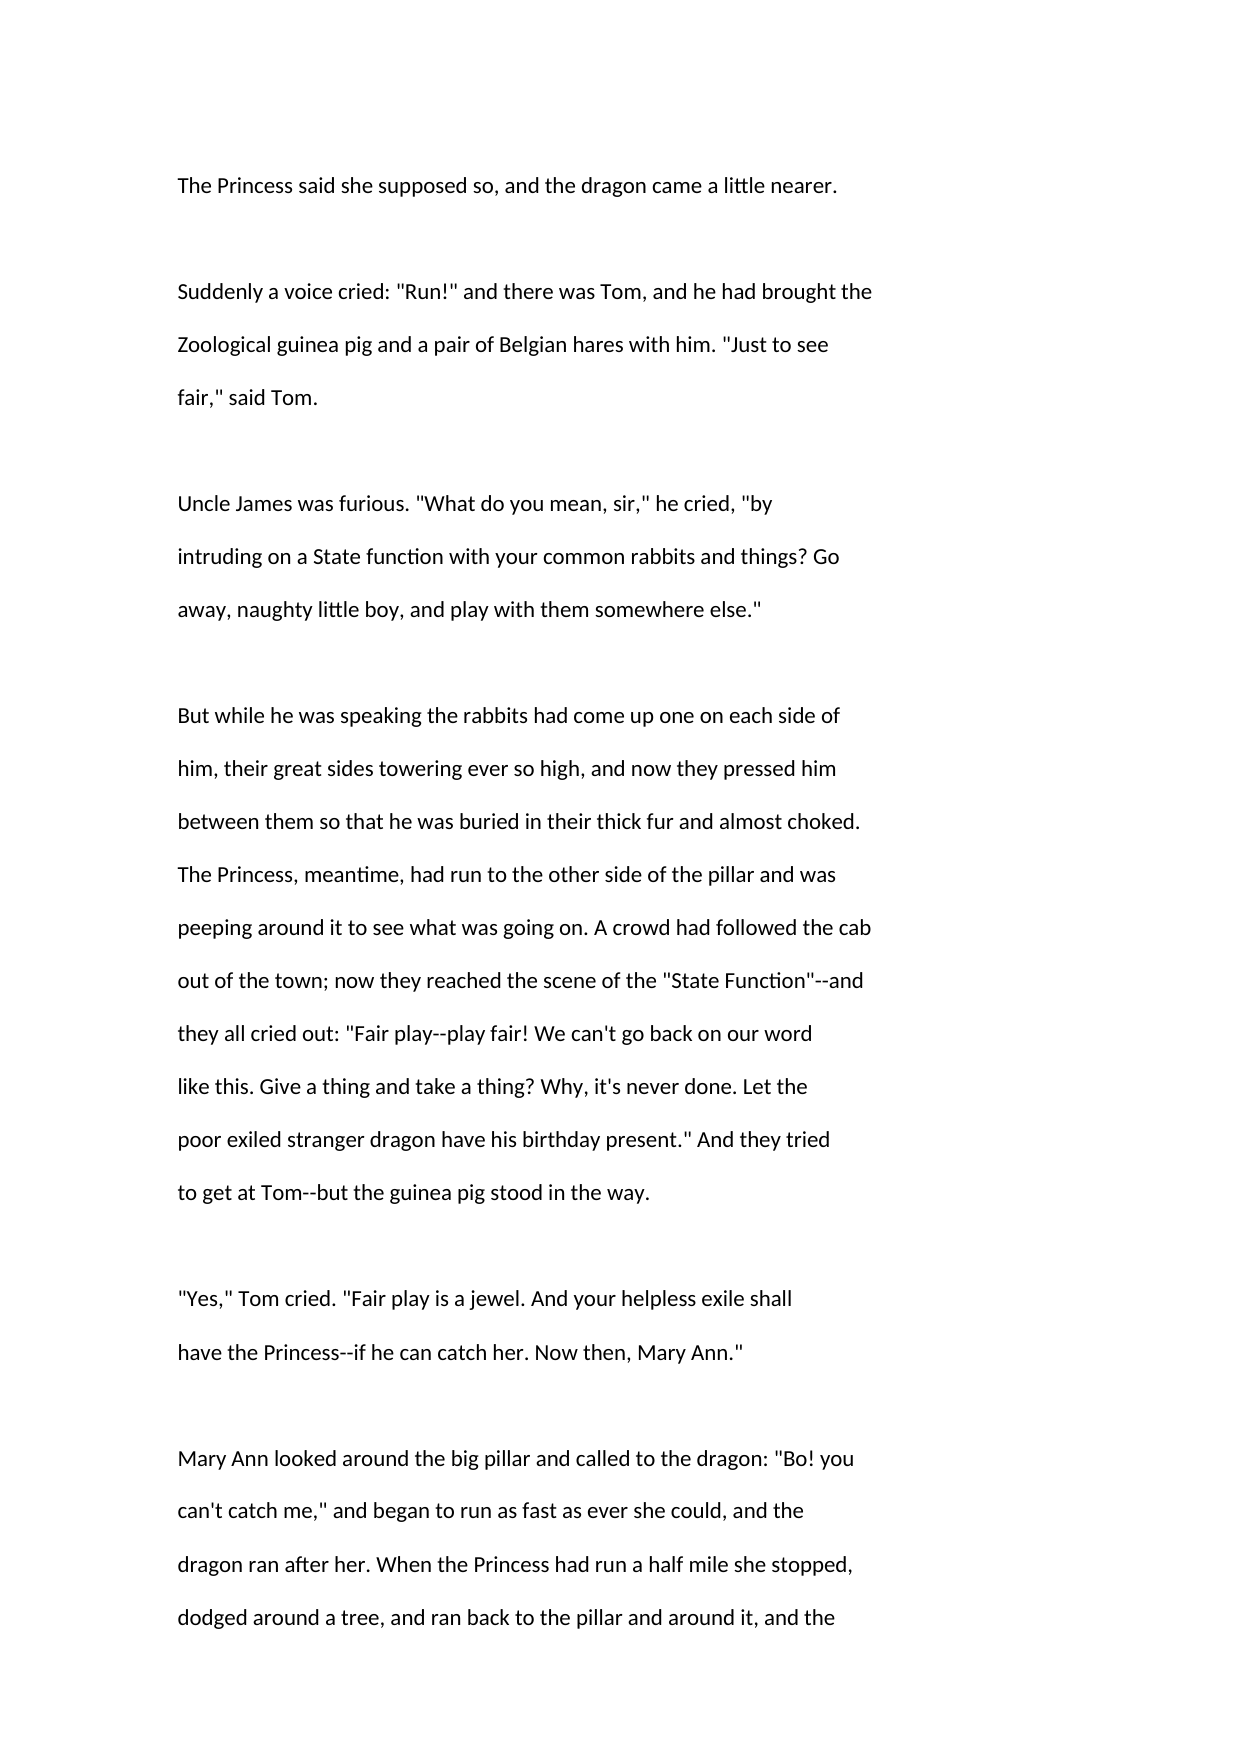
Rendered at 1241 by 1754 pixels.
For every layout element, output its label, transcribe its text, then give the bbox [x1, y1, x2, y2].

text peeping around it to see what was going on. A crowd had followed the cab [177, 913, 1152, 941]
text have the Princess--if he can catch her. Now then, Mary Ann." [177, 1338, 1152, 1366]
text intruding on a State function with your common rabbits and things? Go [177, 542, 1152, 570]
text The Princess, meantime, had run to the other side of the pillar and was [177, 860, 1152, 888]
text can't catch me," and began to run as fast as ever she could, and the [177, 1497, 1152, 1525]
text Zoological guinea pig and a pair of Belgian hares with him. "Just to see [177, 330, 1152, 358]
text out of the town; now they reached the scene of the "State Function"--and [177, 966, 1152, 994]
text "Yes," Tom cried. "Fair play is a jewel. And your helpless exile shall [177, 1284, 1152, 1313]
text to get at Tom--but the guinea pig stood in the way. [177, 1178, 1152, 1207]
text fair," said Tom. [177, 383, 1152, 411]
text Uncle James was furious. "What do you mean, sir," he cried, "by [177, 489, 1152, 517]
text Mary Ann looked around the big pillar and called to the dragon: "Bo! you [177, 1444, 1152, 1472]
text dragon ran after her. When the Princess had run a half mile she stopped, [177, 1550, 1152, 1578]
text away, naughty little boy, and play with them somewhere else." [177, 595, 1152, 623]
text him, their great sides towering ever so high, and now they pressed him [177, 754, 1152, 782]
text they all cried out: "Fair play--play fair! We can't go back on our word [177, 1019, 1152, 1047]
text like this. Give a thing and take a thing? Why, it's never done. Let the [177, 1072, 1152, 1101]
text between them so that he was buried in their thick fur and almost choked. [177, 807, 1152, 835]
text dodged around a tree, and ran back to the pillar and around it, and the [177, 1603, 1152, 1631]
text Suddenly a voice cried: "Run!" and there was Tom, and he had brought the [177, 277, 1152, 305]
text The Princess said she supposed so, and the dragon came a little nearer. [177, 171, 1152, 199]
text poor exiled stranger dragon have his birthday present." And they tried [177, 1126, 1152, 1153]
text But while he was speaking the rabbits had come up one on each side of [177, 701, 1152, 729]
